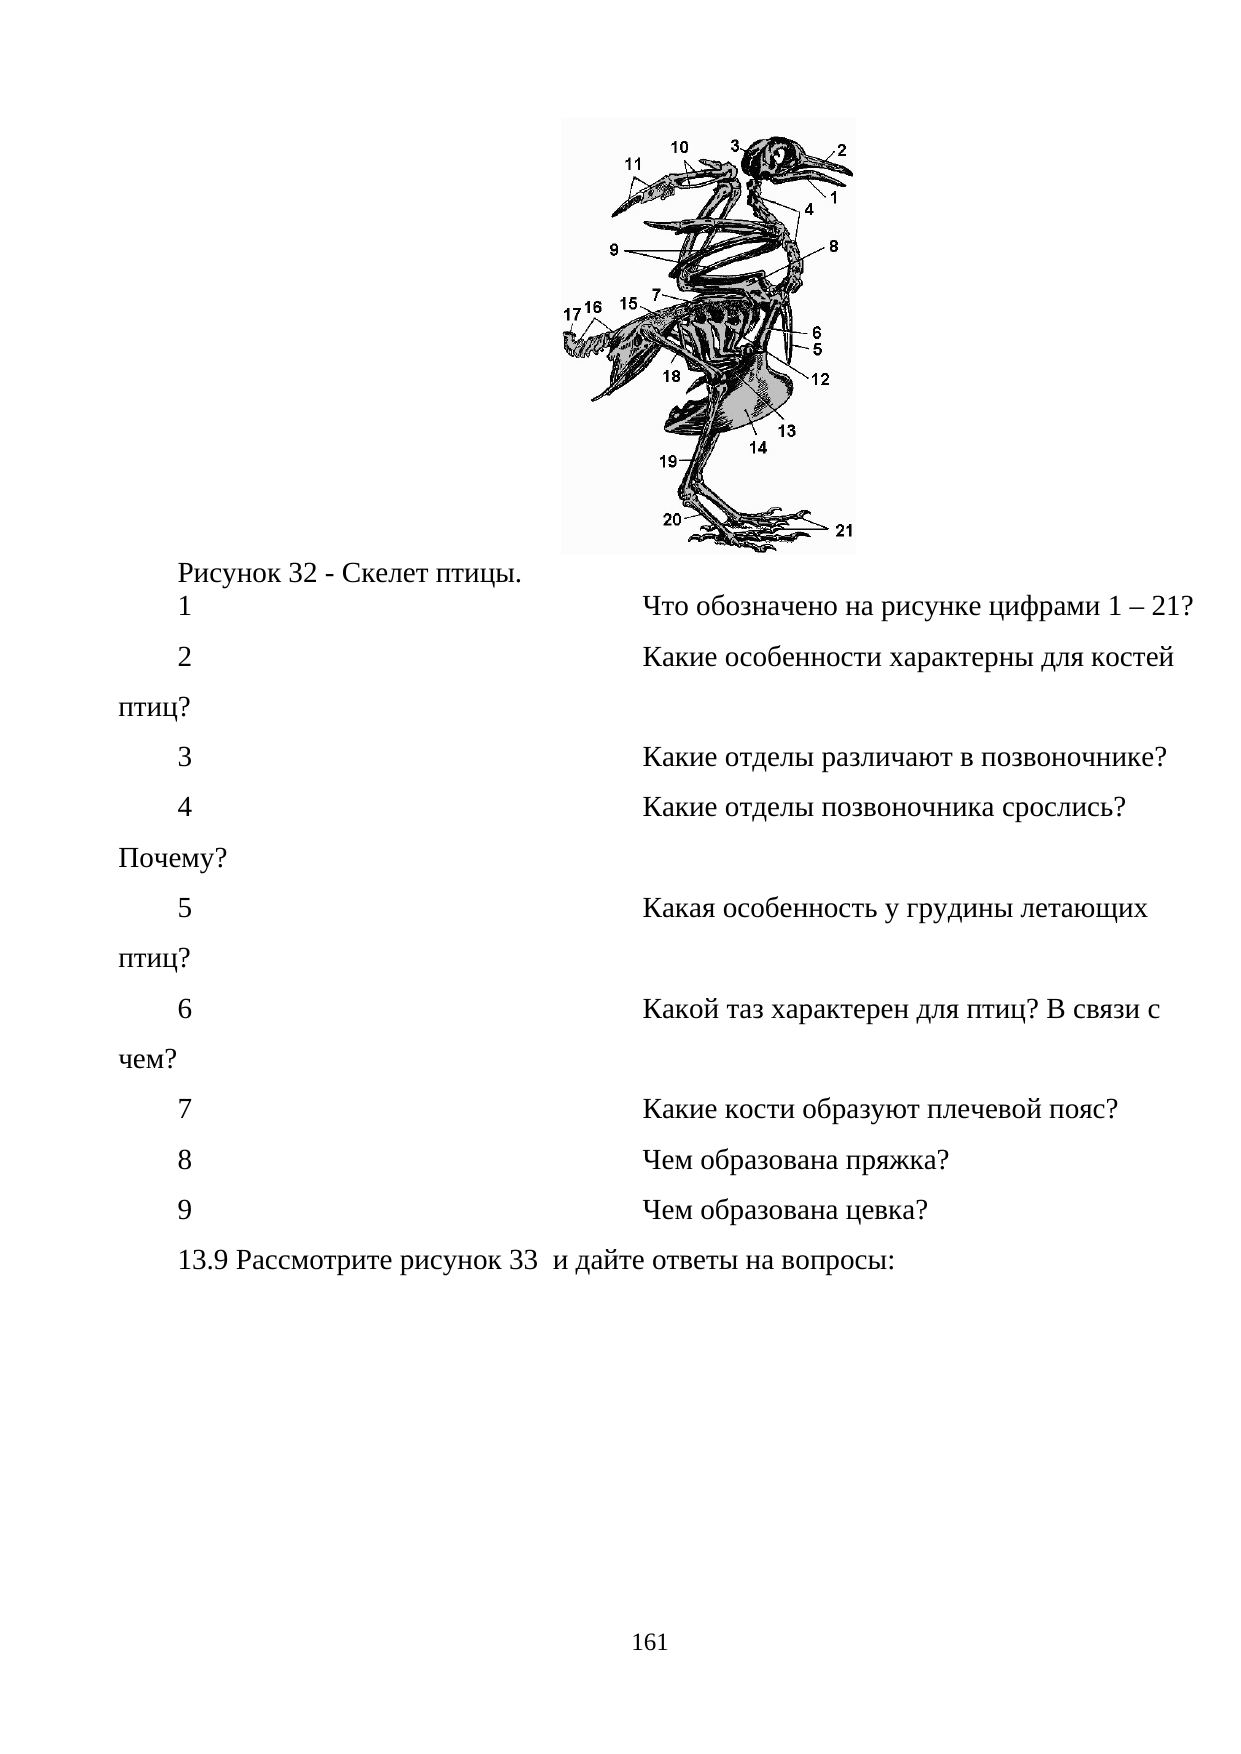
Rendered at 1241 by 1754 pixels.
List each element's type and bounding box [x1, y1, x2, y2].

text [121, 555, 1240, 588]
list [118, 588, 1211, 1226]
picture [561, 118, 857, 555]
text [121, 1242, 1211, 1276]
